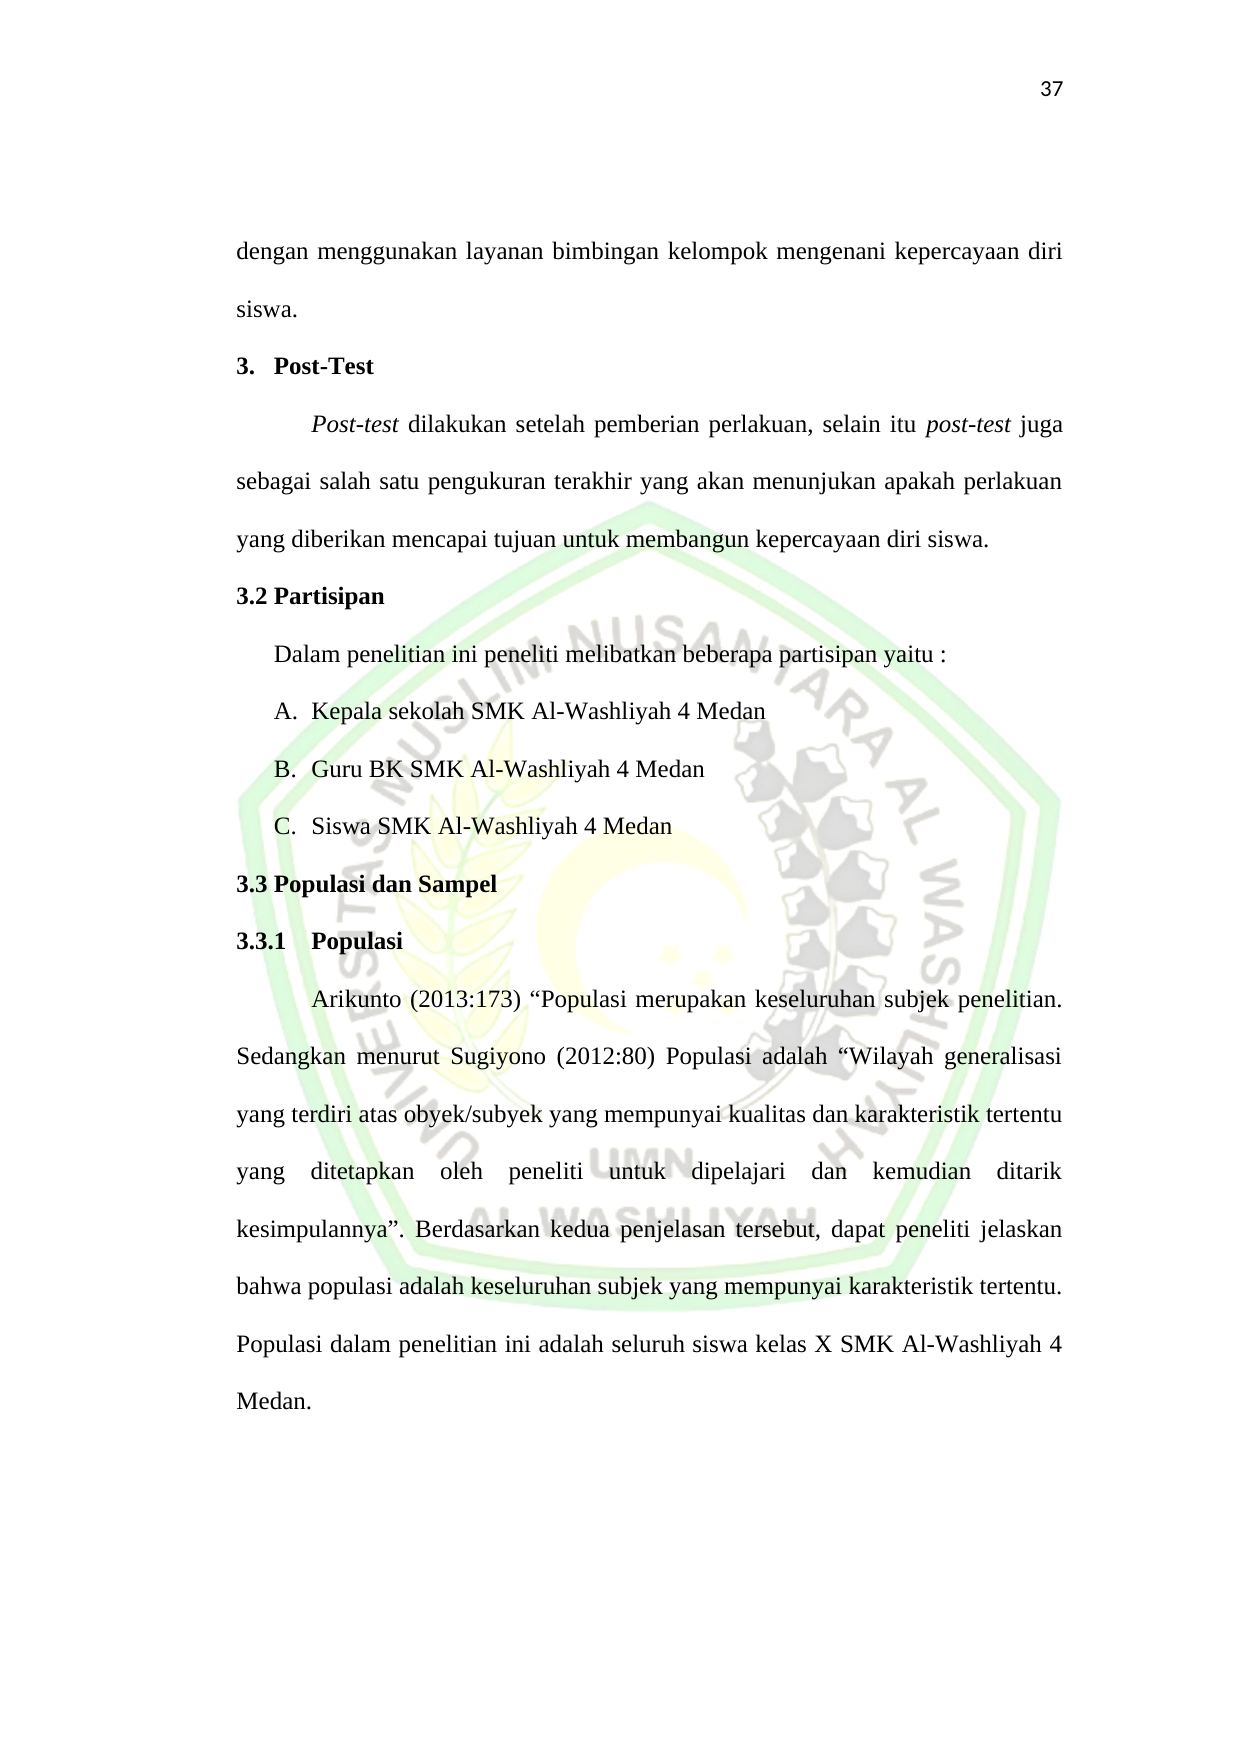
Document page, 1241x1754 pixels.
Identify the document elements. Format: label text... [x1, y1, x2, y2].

list Populasi dan Sampel [236, 869, 1063, 897]
list Populasi [236, 926, 1063, 955]
list Siswa SMK Al-Washliyah 4 Medan [274, 811, 1063, 840]
list Post-Test [236, 351, 1063, 380]
list Kepala sekolah SMK Al-Washliyah 4 Medan [274, 696, 1063, 725]
list Partisipan [236, 581, 1063, 610]
text Arikunto (2013:173) “Populasi merupakan keseluruhan subjek penelitian. Sedangkan menurut Sugiyono (2012:80) Populasi adalah “Wilayah generalisasi yang terdiri atas obyek/subyek yang mempunyai kualitas dan karakteristik tertentu yang ditetapkan oleh peneliti untuk dipelajari dan kemudian ditarik kesimpulannya”. Berdasarkan kedua penjelasan tersebut, dapat peneliti jelaskan bahwa populasi adalah keseluruhan subjek yang mempunyai karakteristik tertentu. Populasi dalam penelitian ini adalah seluruh siswa kelas X SMK Al-Washliyah 4 Medan. [236, 984, 1063, 1415]
list Dalam penelitian ini peneliti melibatkan beberapa partisipan yaitu : [274, 639, 1063, 667]
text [236, 236, 1063, 322]
list Guru BK SMK Al-Washliyah 4 Medan [274, 754, 1063, 782]
text Post-test dilakukan setelah pemberian perlakuan, selain itu post-test juga sebagai salah satu pengukuran terakhir yang akan menunjukan apakah perlakuan yang diberikan mencapai tujuan untuk membangun kepercayaan diri siswa. [236, 409, 1063, 552]
